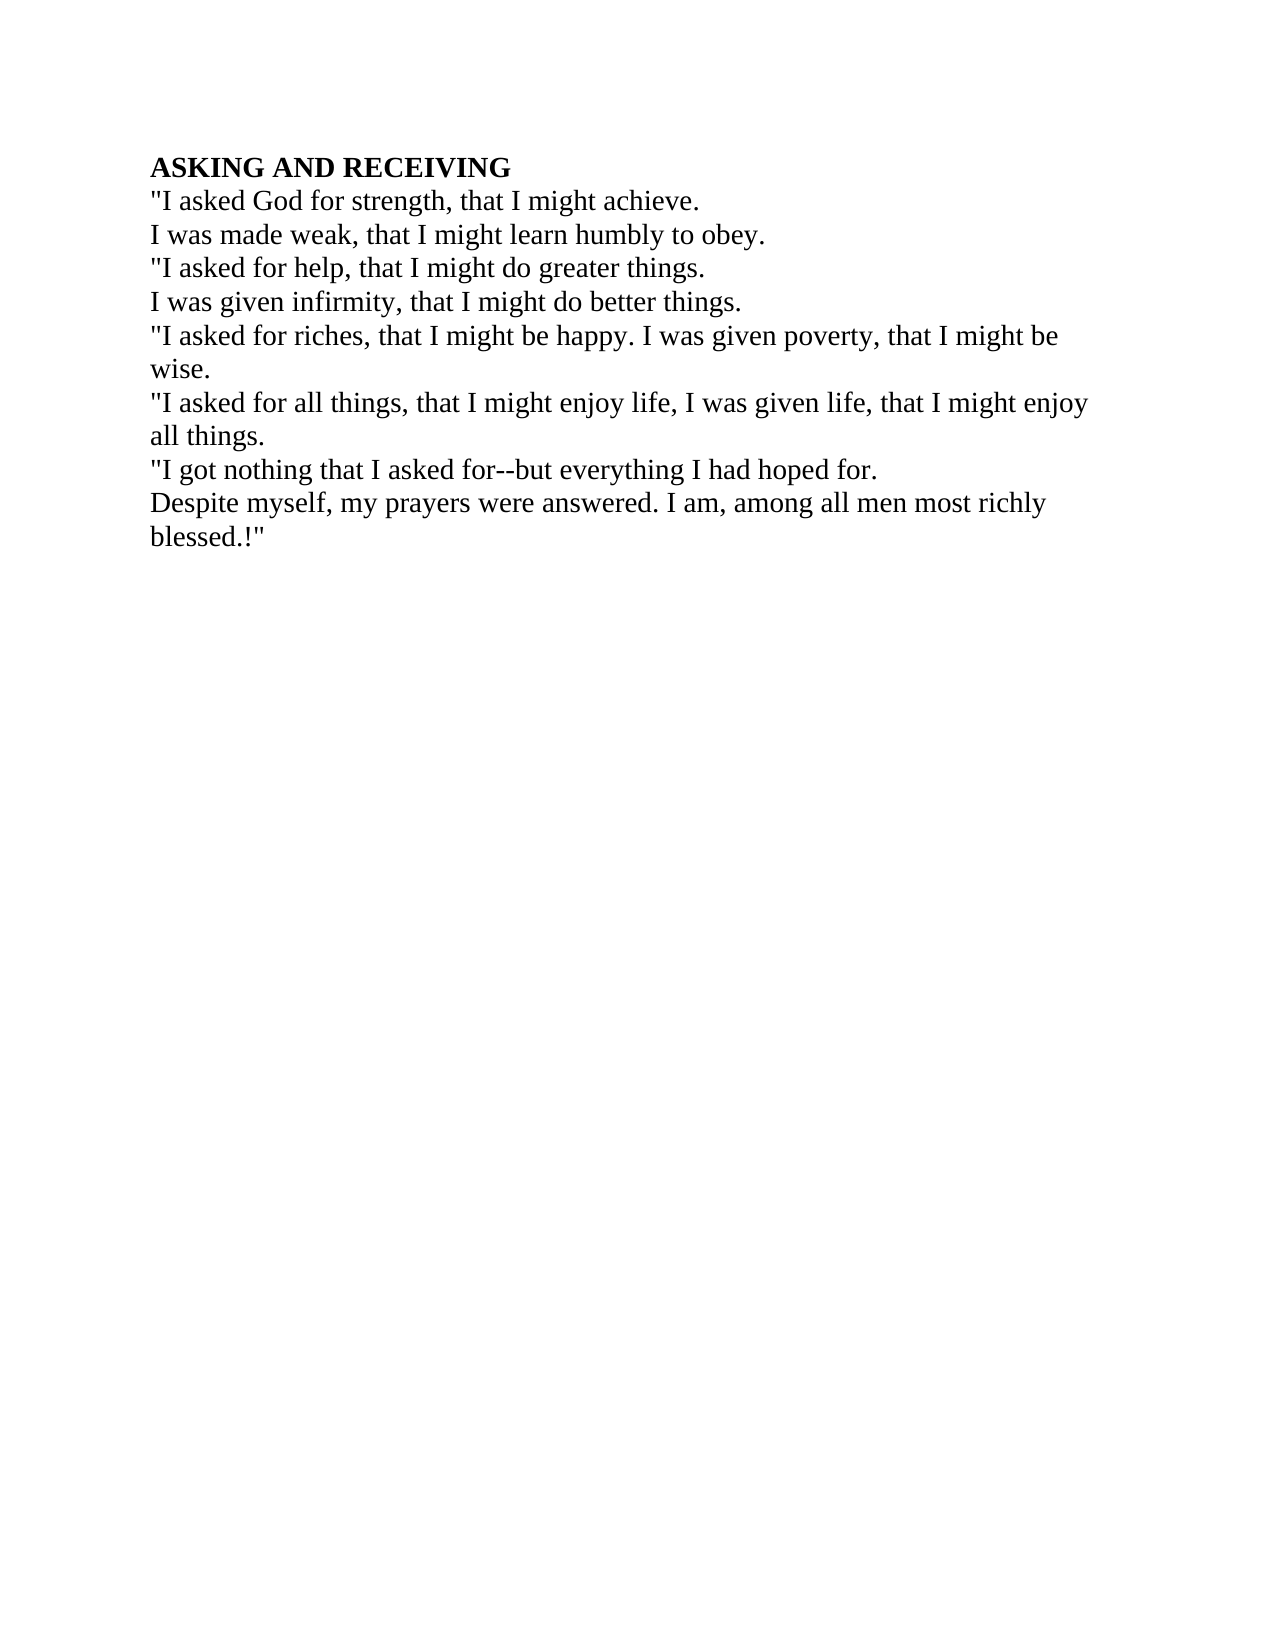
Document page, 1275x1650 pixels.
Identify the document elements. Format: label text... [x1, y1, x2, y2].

text ASKING AND RECEIVING "I asked God for strength, that I might achieve. I was made weak, that I might learn humbly to obey. "I asked for help, that I might do greater things. I was given infirmity, that I might do better things. "I asked for riches, that I might be happy. I was given poverty, that I might be wise. "I asked for all things, that I might enjoy life, I was given life, that I might enjoy all things. "I got nothing that I asked for--but everything I had hoped for. Despite myself, my prayers were answered. I am, among all men most richly blessed.!" [150, 150, 1125, 552]
